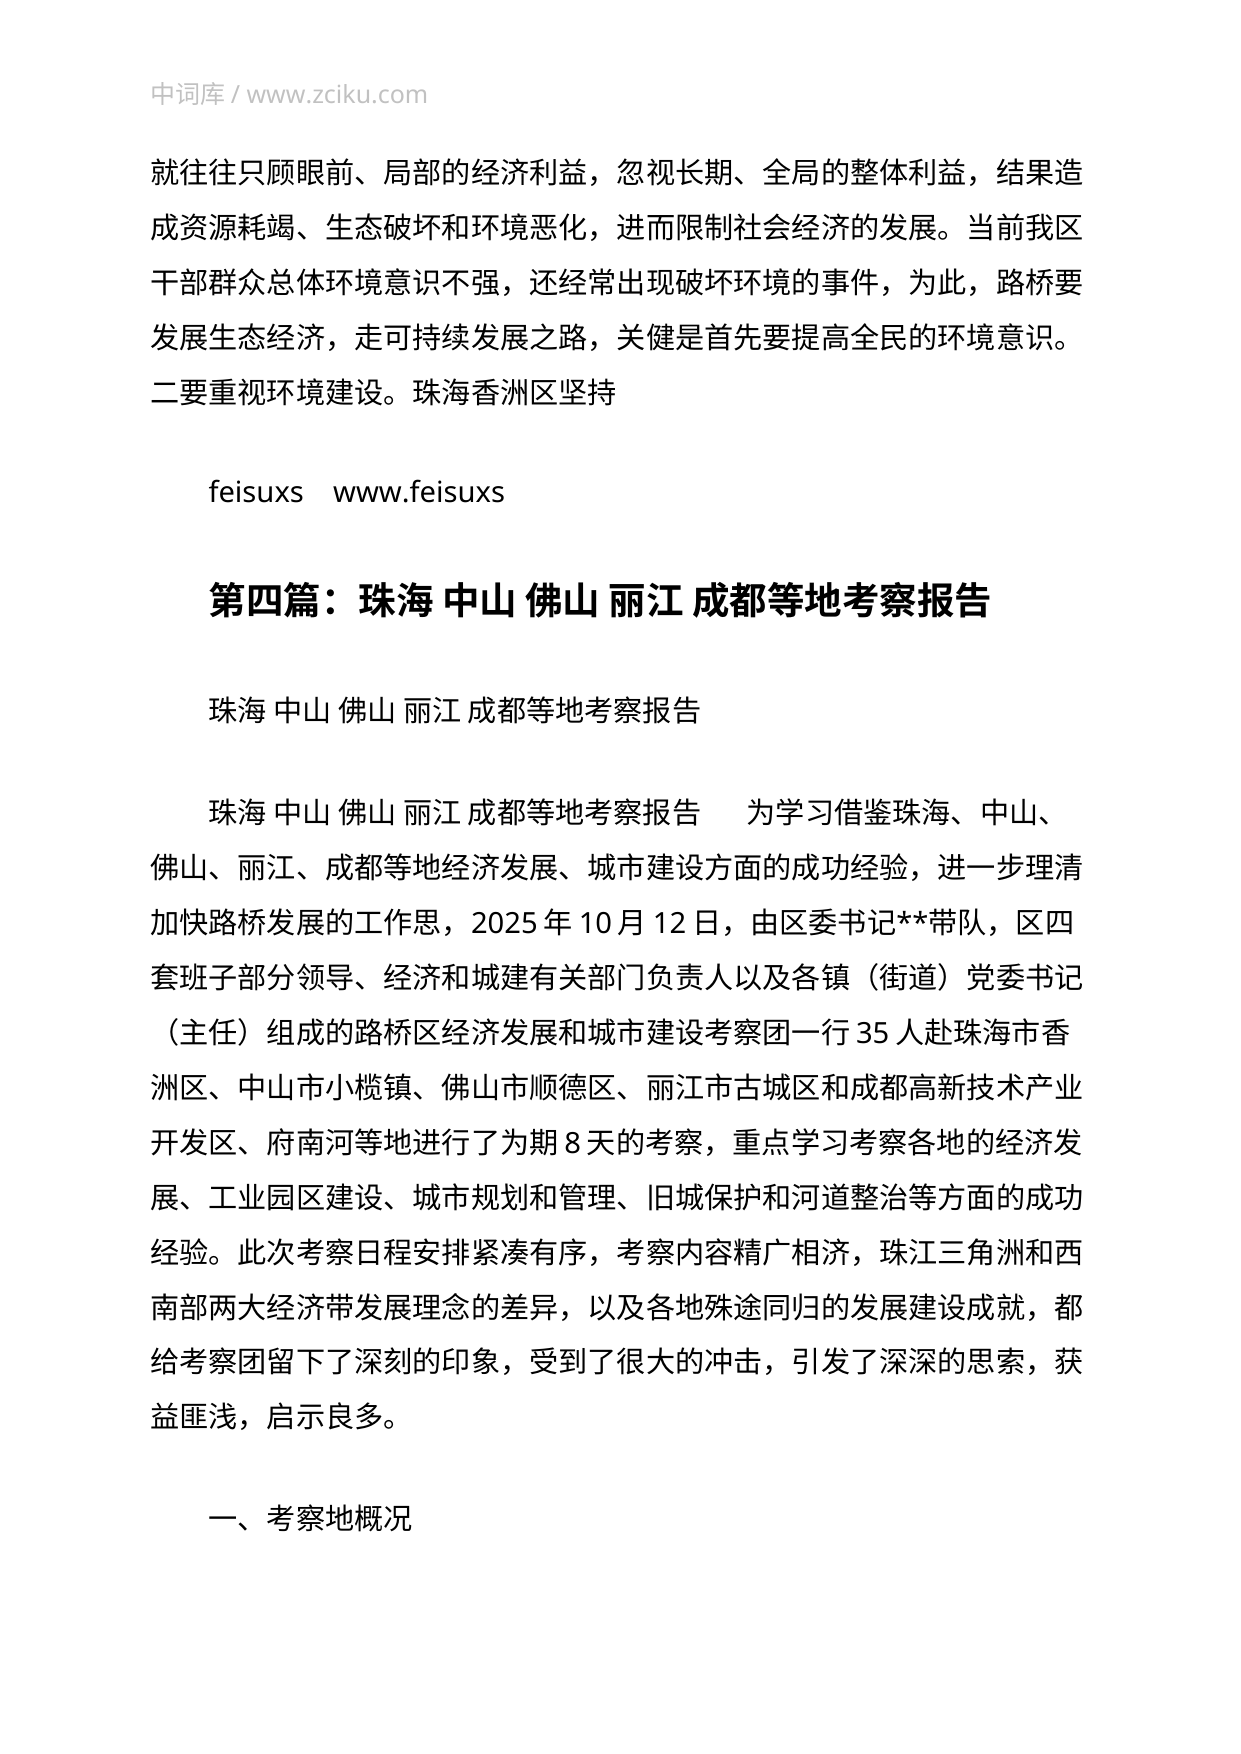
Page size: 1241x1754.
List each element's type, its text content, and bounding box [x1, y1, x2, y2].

text 珠海 中山 佛山 丽江 成都等地考察报告 [150, 688, 1090, 730]
text 第四篇：珠海 中山 佛山 丽江 成都等地考察报告 [150, 571, 1090, 625]
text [150, 150, 1090, 412]
text 珠海 中山 佛山 丽江 成都等地考察报告 为学习借鉴珠海、中山、佛山、丽江、成都等地经济发展、城市建设方面的成功经验，进一步理清加快路桥发展的工作思，2025年10月12日，由区委书记**带队，区四套班子部分领导、经济和城建有关部门负责人以及各镇（街道）党委书记（主任）组成的路桥区经济发展和城市建设考察团一行35人赴珠海市香洲区、中山市小榄镇、佛山市顺德区、丽江市古城区和成都高新技术产业开发区、府南河等地进行了为期8天的考察，重点学习考察各地的经济发展、工业园区建设、城市规划和管理、旧城保护和河道整治等方面的成功经验。此次考察日程安排紧凑有序，考察内容精广相济，珠江三角洲和西南部两大经济带发展理念的差异，以及各地殊途同归的发展建设成就，都给考察团留下了深刻的印象，受到了很大的冲击，引发了深深的思索，获益匪浅，启示良多。 [150, 790, 1090, 1436]
text 一、考察地概况 [150, 1496, 1090, 1538]
text feisuxs www.feisuxs [150, 471, 1090, 511]
